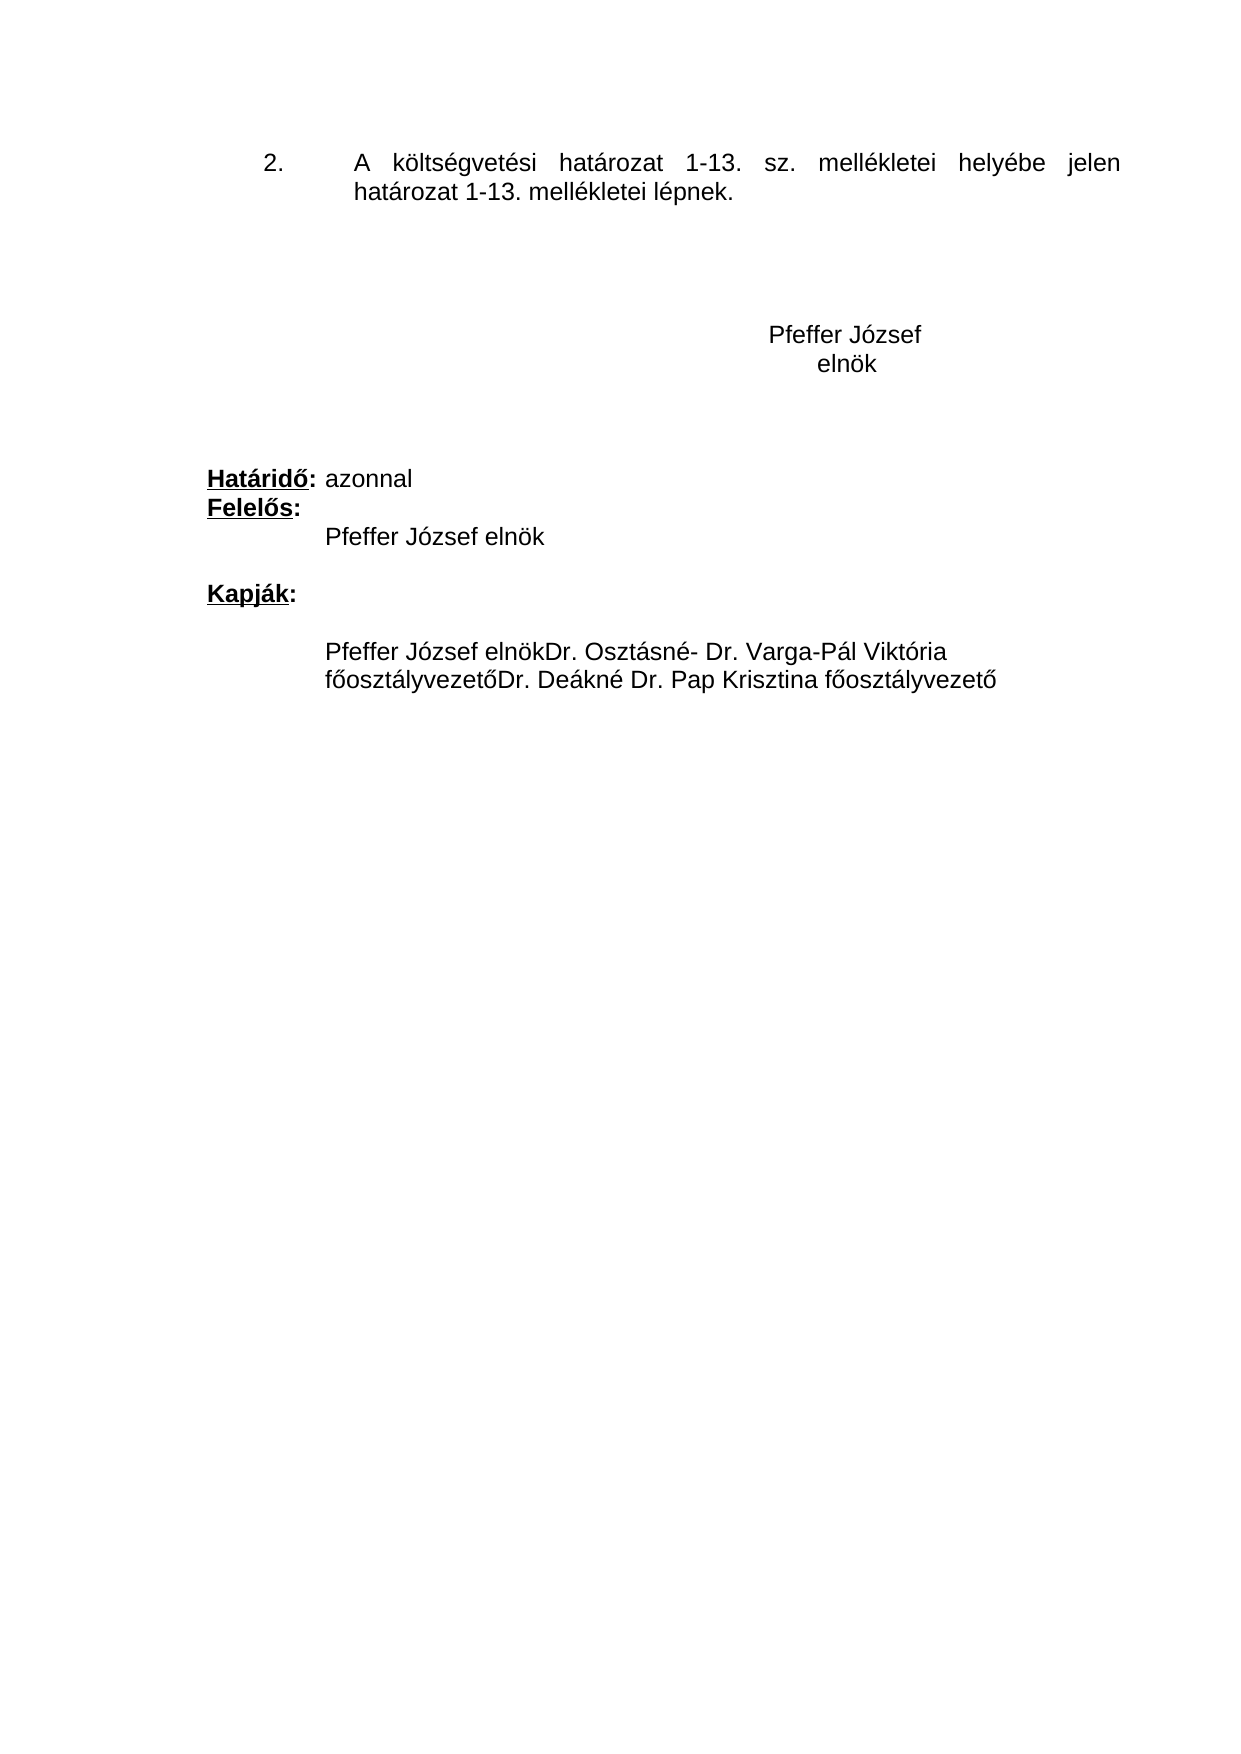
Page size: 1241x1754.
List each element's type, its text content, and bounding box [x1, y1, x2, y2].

text Felelős: [207, 493, 1122, 550]
list A költségvetési határozat 1-13. sz. mellékletei helyébe jelen határozat 1-13. mellékletei lépnek. [263, 148, 1122, 205]
text Határidő: [207, 464, 1122, 493]
text Pfeffer József [207, 320, 1122, 349]
text Kapják: [207, 579, 1122, 694]
text elnök [207, 349, 1122, 378]
